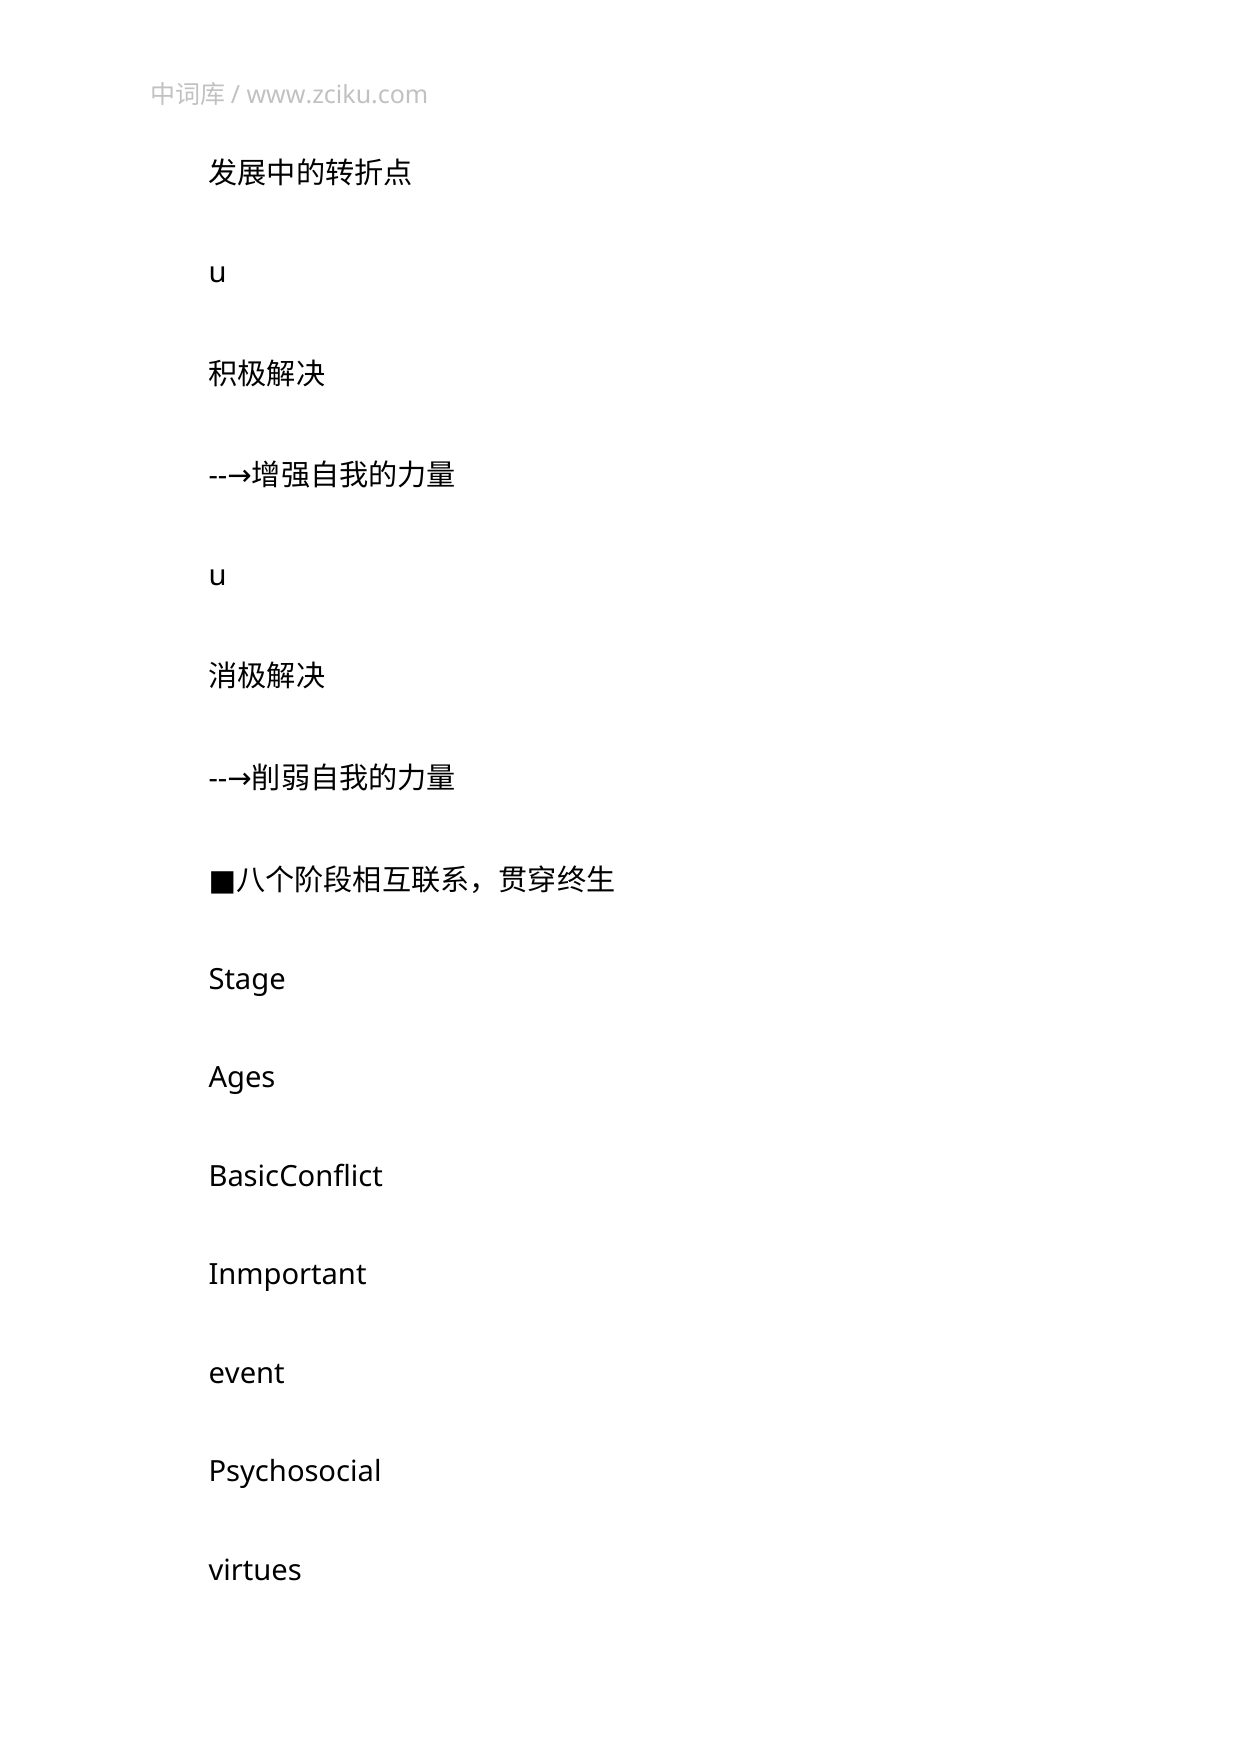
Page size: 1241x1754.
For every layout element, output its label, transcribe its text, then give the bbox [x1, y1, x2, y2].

text --→削弱自我的力量 [150, 754, 1090, 797]
text --→增强自我的力量 [150, 452, 1090, 494]
text event [150, 1352, 1090, 1392]
text 消极解决 [150, 652, 1090, 695]
text Inmportant [150, 1253, 1090, 1293]
text u [150, 252, 1090, 291]
text Stage [150, 958, 1090, 998]
text 发展中的转折点 [150, 150, 1090, 192]
text ■八个阶段相互联系，贯穿终生 [150, 856, 1090, 898]
text BasicConflict [150, 1155, 1090, 1195]
text Ages [150, 1057, 1090, 1096]
text 积极解决 [150, 350, 1090, 392]
text virtues [150, 1549, 1090, 1588]
text Psychosocial [150, 1450, 1090, 1490]
text u [150, 554, 1090, 594]
